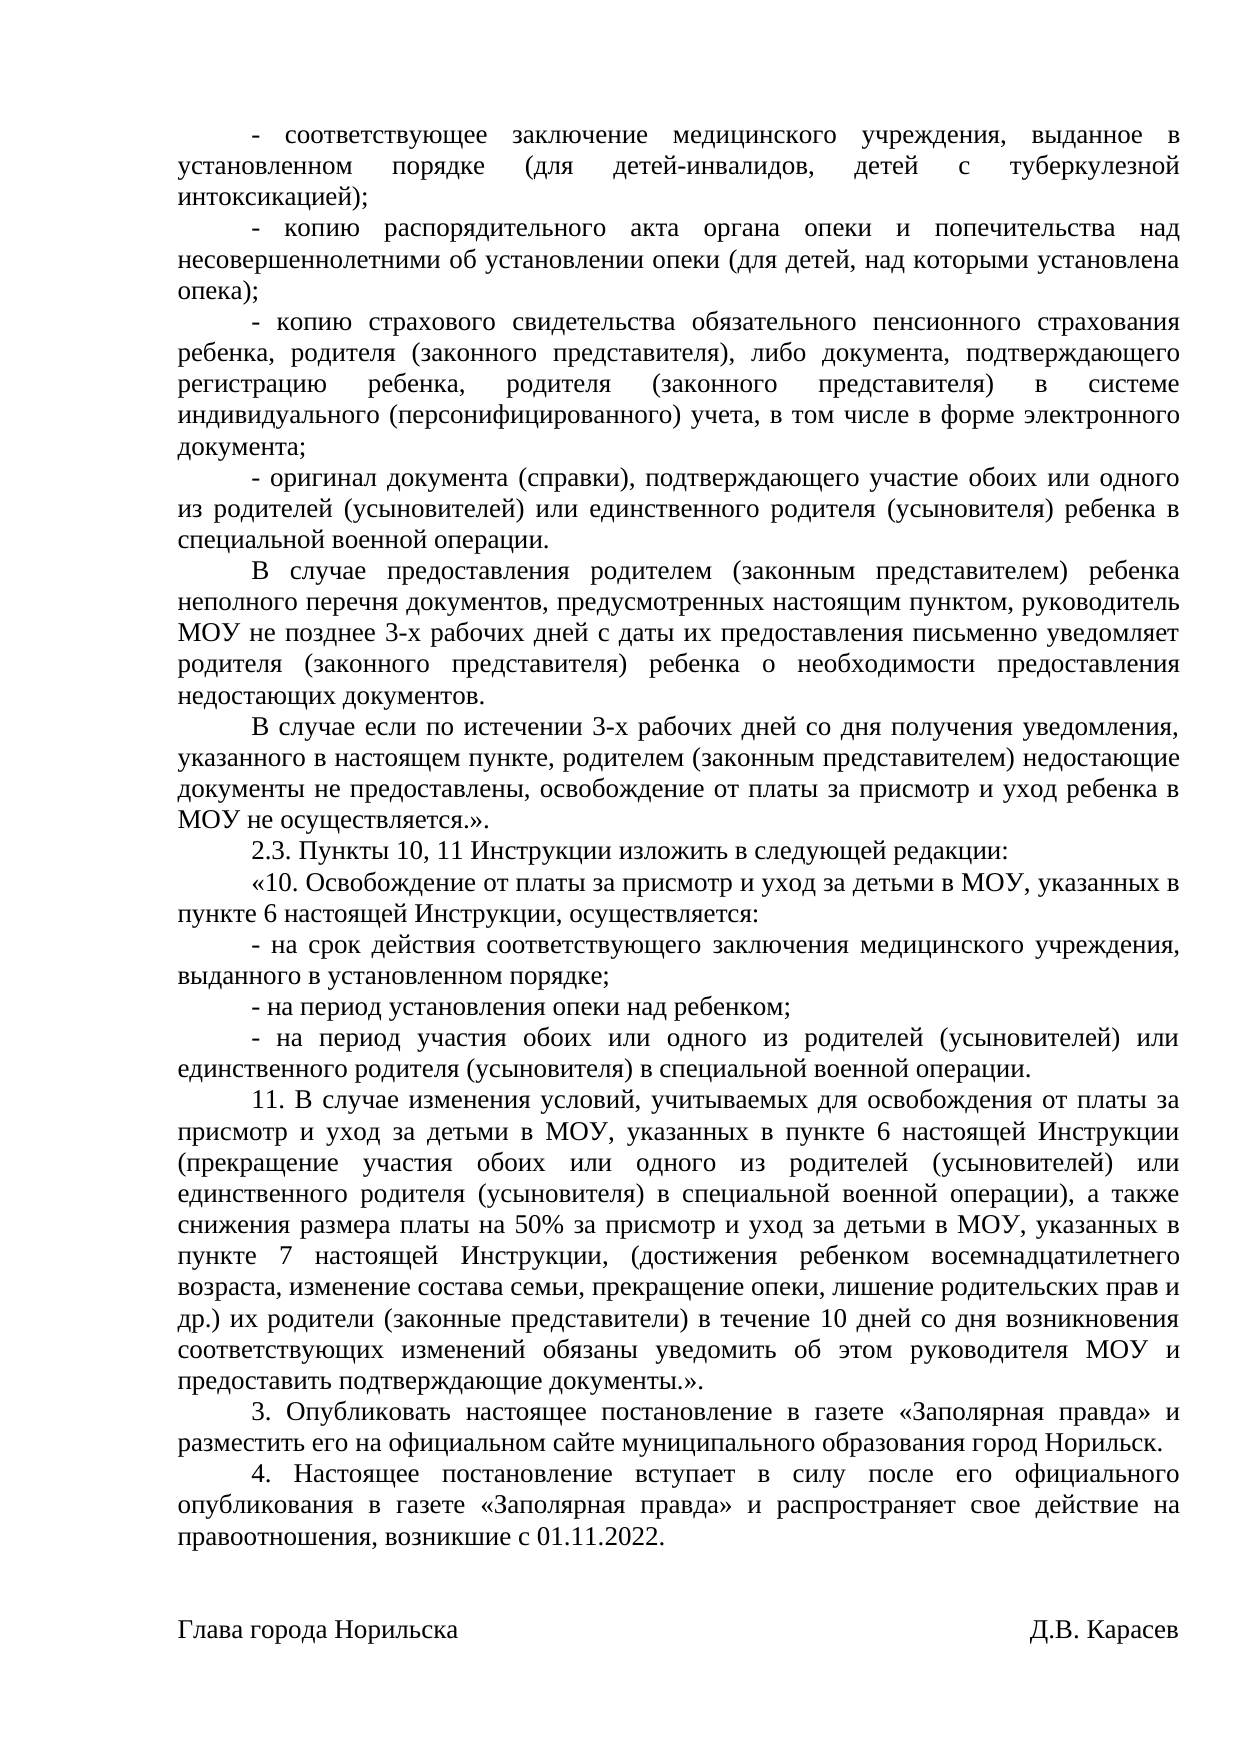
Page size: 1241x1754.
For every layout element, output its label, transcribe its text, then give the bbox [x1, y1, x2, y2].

text - на период участия обоих или одного из родителей (усыновителей) или единственного родителя (усыновителя) в специальной военной операции. [177, 1021, 1181, 1084]
text - оригинал документа (справки), подтверждающего участие обоих или одного из родителей (усыновителей) или единственного родителя (усыновителя) ребенка в специальной военной операции. [177, 461, 1181, 554]
text Глава города Норильска Д.В. Карасев [177, 1613, 1181, 1644]
text В случае если по истечении 3-х рабочих дней со дня получения уведомления, указанного в настоящем пункте, родителем (законным представителем) недостающие документы не предоставлены, освобождение от платы за присмотр и уход ребенка в МОУ не осуществляется.». [177, 710, 1181, 834]
text - на период установления опеки над ребенком; [177, 990, 1181, 1021]
text - копию распорядительного акта органа опеки и попечительства над несовершеннолетними об установлении опеки (для детей, над которыми установлена опека); [177, 212, 1181, 305]
text - соответствующее заключение медицинского учреждения, выданное в установленном порядке (для детей-инвалидов, детей с туберкулезной интоксикацией); [177, 118, 1181, 212]
text - копию страхового свидетельства обязательного пенсионного страхования ребенка, родителя (законного представителя), либо документа, подтверждающего регистрацию ребенка, родителя (законного представителя) в системе индивидуального (персонифицированного) учета, в том числе в форме электронного документа; [177, 305, 1181, 461]
text 4. Настоящее постановление вступает в силу после его официального опубликования в газете «Заполярная правда» и распространяет свое действие на правоотношения, возникшие с 01.11.2022. [177, 1457, 1181, 1551]
text «10. Освобождение от платы за присмотр и уход за детьми в МОУ, указанных в пункте 6 настоящей Инструкции, осуществляется: [177, 866, 1181, 928]
text 11. В случае изменения условий, учитываемых для освобождения от платы за присмотр и уход за детьми в МОУ, указанных в пункте 6 настоящей Инструкции (прекращение участия обоих или одного из родителей (усыновителей) или единственного родителя (усыновителя) в специальной военной операции), а также снижения размера платы на 50% за присмотр и уход за детьми в МОУ, указанных в пункте 7 настоящей Инструкции, (достижения ребенком восемнадцатилетнего возраста, изменение состава семьи, прекращение опеки, лишение родительских прав и др.) их родители (законные представители) в течение 10 дней со дня возникновения соответствующих изменений обязаны уведомить об этом руководителя МОУ и предоставить подтверждающие документы.». [177, 1084, 1181, 1395]
text 2.3. Пункты 10, 11 Инструкции изложить в следующей редакции: [177, 834, 1181, 866]
text В случае предоставления родителем (законным представителем) ребенка неполного перечня документов, предусмотренных настоящим пунктом, руководитель МОУ не позднее 3-х рабочих дней с даты их предоставления письменно уведомляет родителя (законного представителя) ребенка о необходимости предоставления недостающих документов. [177, 554, 1181, 710]
text 3. Опубликовать настоящее постановление в газете «Заполярная правда» и разместить его на официальном сайте муниципального образования город Норильск. [177, 1395, 1181, 1457]
text - на срок действия соответствующего заключения медицинского учреждения, выданного в установленном порядке; [177, 928, 1181, 990]
